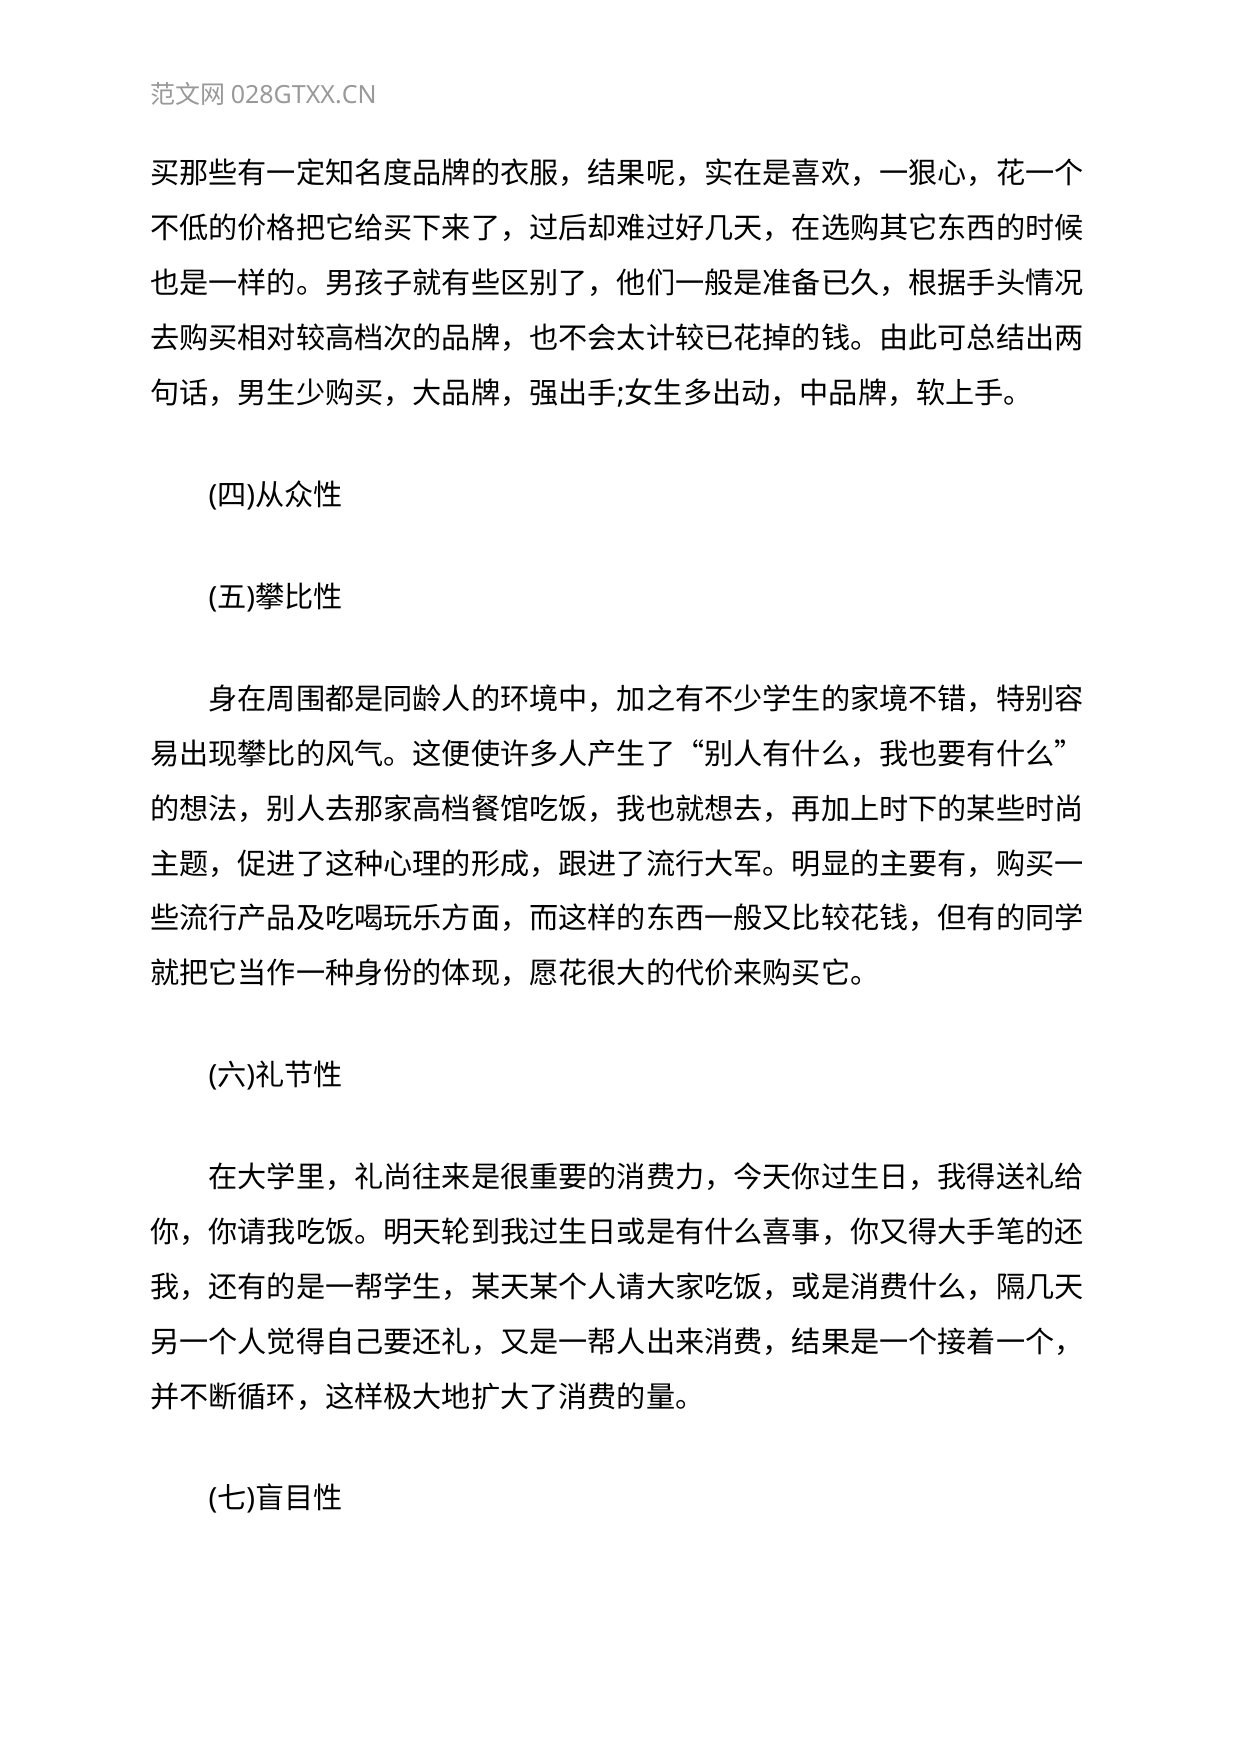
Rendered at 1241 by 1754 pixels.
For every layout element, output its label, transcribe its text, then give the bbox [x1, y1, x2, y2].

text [150, 150, 1090, 412]
text (五)攀比性 [150, 573, 1090, 616]
text (六)礼节性 [150, 1052, 1090, 1094]
text (七)盲目性 [150, 1475, 1090, 1517]
text 身在周围都是同龄人的环境中，加之有不少学生的家境不错，特别容易出现攀比的风气。这便使许多人产生了“别人有什么，我也要有什么”的想法，别人去那家高档餐馆吃饭，我也就想去，再加上时下的某些时尚主题，促进了这种心理的形成，跟进了流行大军。明显的主要有，购买一些流行产品及吃喝玩乐方面，而这样的东西一般又比较花钱，但有的同学就把它当作一种身份的体现，愿花很大的代价来购买它。 [150, 676, 1090, 992]
text (四)从众性 [150, 472, 1090, 514]
text 在大学里，礼尚往来是很重要的消费力，今天你过生日，我得送礼给你，你请我吃饭。明天轮到我过生日或是有什么喜事，你又得大手笔的还我，还有的是一帮学生，某天某个人请大家吃饭，或是消费什么，隔几天另一个人觉得自己要还礼，又是一帮人出来消费，结果是一个接着一个，并不断循环，这样极大地扩大了消费的量。 [150, 1154, 1090, 1416]
